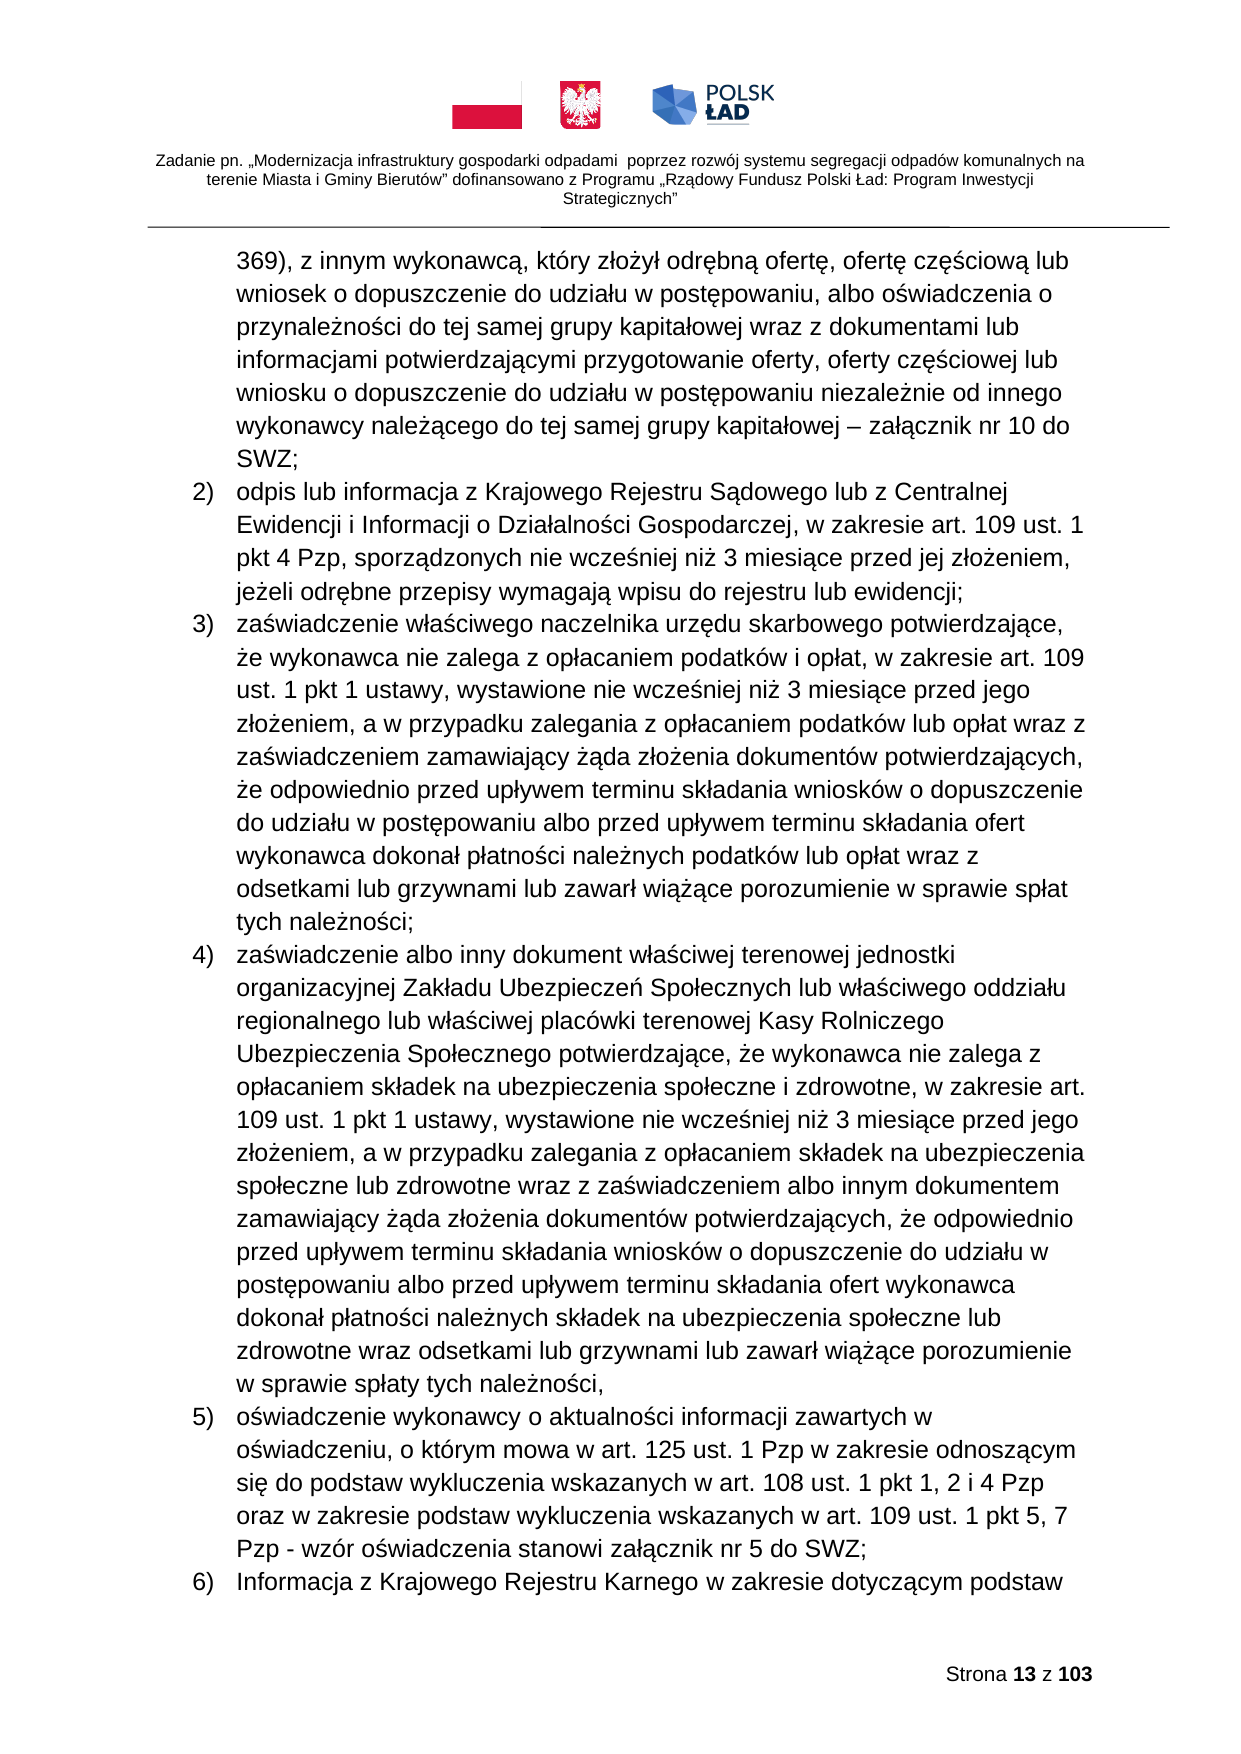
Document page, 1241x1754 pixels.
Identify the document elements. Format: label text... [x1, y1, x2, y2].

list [192, 246, 1093, 473]
list zaświadczenie albo inny dokument właściwej terenowej jednostki organizacyjnej Zakładu Ubezpieczeń Społecznych lub właściwego oddziału regionalnego lub właściwej placówki terenowej Kasy Rolniczego Ubezpieczenia Społecznego potwierdzające, że wykonawca nie zalega z opłacaniem składek na ubezpieczenia społeczne i zdrowotne, w zakresie art. 109 ust. 1 pkt 1 ustawy, wystawione nie wcześniej niż 3 miesiące przed jego złożeniem, a w przypadku zalegania z opłacaniem składek na ubezpieczenia społeczne lub zdrowotne wraz z zaświadczeniem albo innym dokumentem zamawiający żąda złożenia dokumentów potwierdzających, że odpowiednio przed upływem terminu składania wniosków o dopuszczenie do udziału w postępowaniu albo przed upływem terminu składania ofert wykonawca dokonał płatności należnych składek na ubezpieczenia społeczne lub zdrowotne wraz odsetkami lub grzywnami lub zawarł wiążące porozumienie w sprawie spłaty tych należności, [192, 940, 1093, 1398]
picture [450, 81, 600, 129]
picture [652, 84, 774, 125]
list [192, 1567, 1093, 1596]
list odpis lub informacja z Krajowego Rejestru Sądowego lub z Centralnej Ewidencji i Informacji o Działalności Gospodarczej, w zakresie art. 109 ust. 1 pkt 4 Pzp, sporządzonych nie wcześniej niż 3 miesiące przed jej złożeniem, jeżeli odrębne przepisy wymagają wpisu do rejestru lub ewidencji; [192, 477, 1093, 605]
list zaświadczenie właściwego naczelnika urzędu skarbowego potwierdzające, że wykonawca nie zalega z opłacaniem podatków i opłat, w zakresie art. 109 ust. 1 pkt 1 ustawy, wystawione nie wcześniej niż 3 miesiące przed jego złożeniem, a w przypadku zalegania z opłacaniem podatków lub opłat wraz z zaświadczeniem zamawiający żąda złożenia dokumentów potwierdzających, że odpowiednio przed upływem terminu składania wniosków o dopuszczenie do udziału w postępowaniu albo przed upływem terminu składania ofert wykonawca dokonał płatności należnych podatków lub opłat wraz z odsetkami lub grzywnami lub zawarł wiążące porozumienie w sprawie spłat tych należności; [192, 609, 1093, 935]
list oświadczenie wykonawcy o aktualności informacji zawartych w oświadczeniu, o którym mowa w art. 125 ust. 1 Pzp w zakresie odnoszącym się do podstaw wykluczenia wskazanych w art. 108 ust. 1 pkt 1, 2 i 4 Pzp oraz w zakresie podstaw wykluczenia wskazanych w art. 109 ust. 1 pkt 5, 7 Pzp - wzór oświadczenia stanowi załącznik nr 5 do SWZ; [192, 1402, 1093, 1563]
